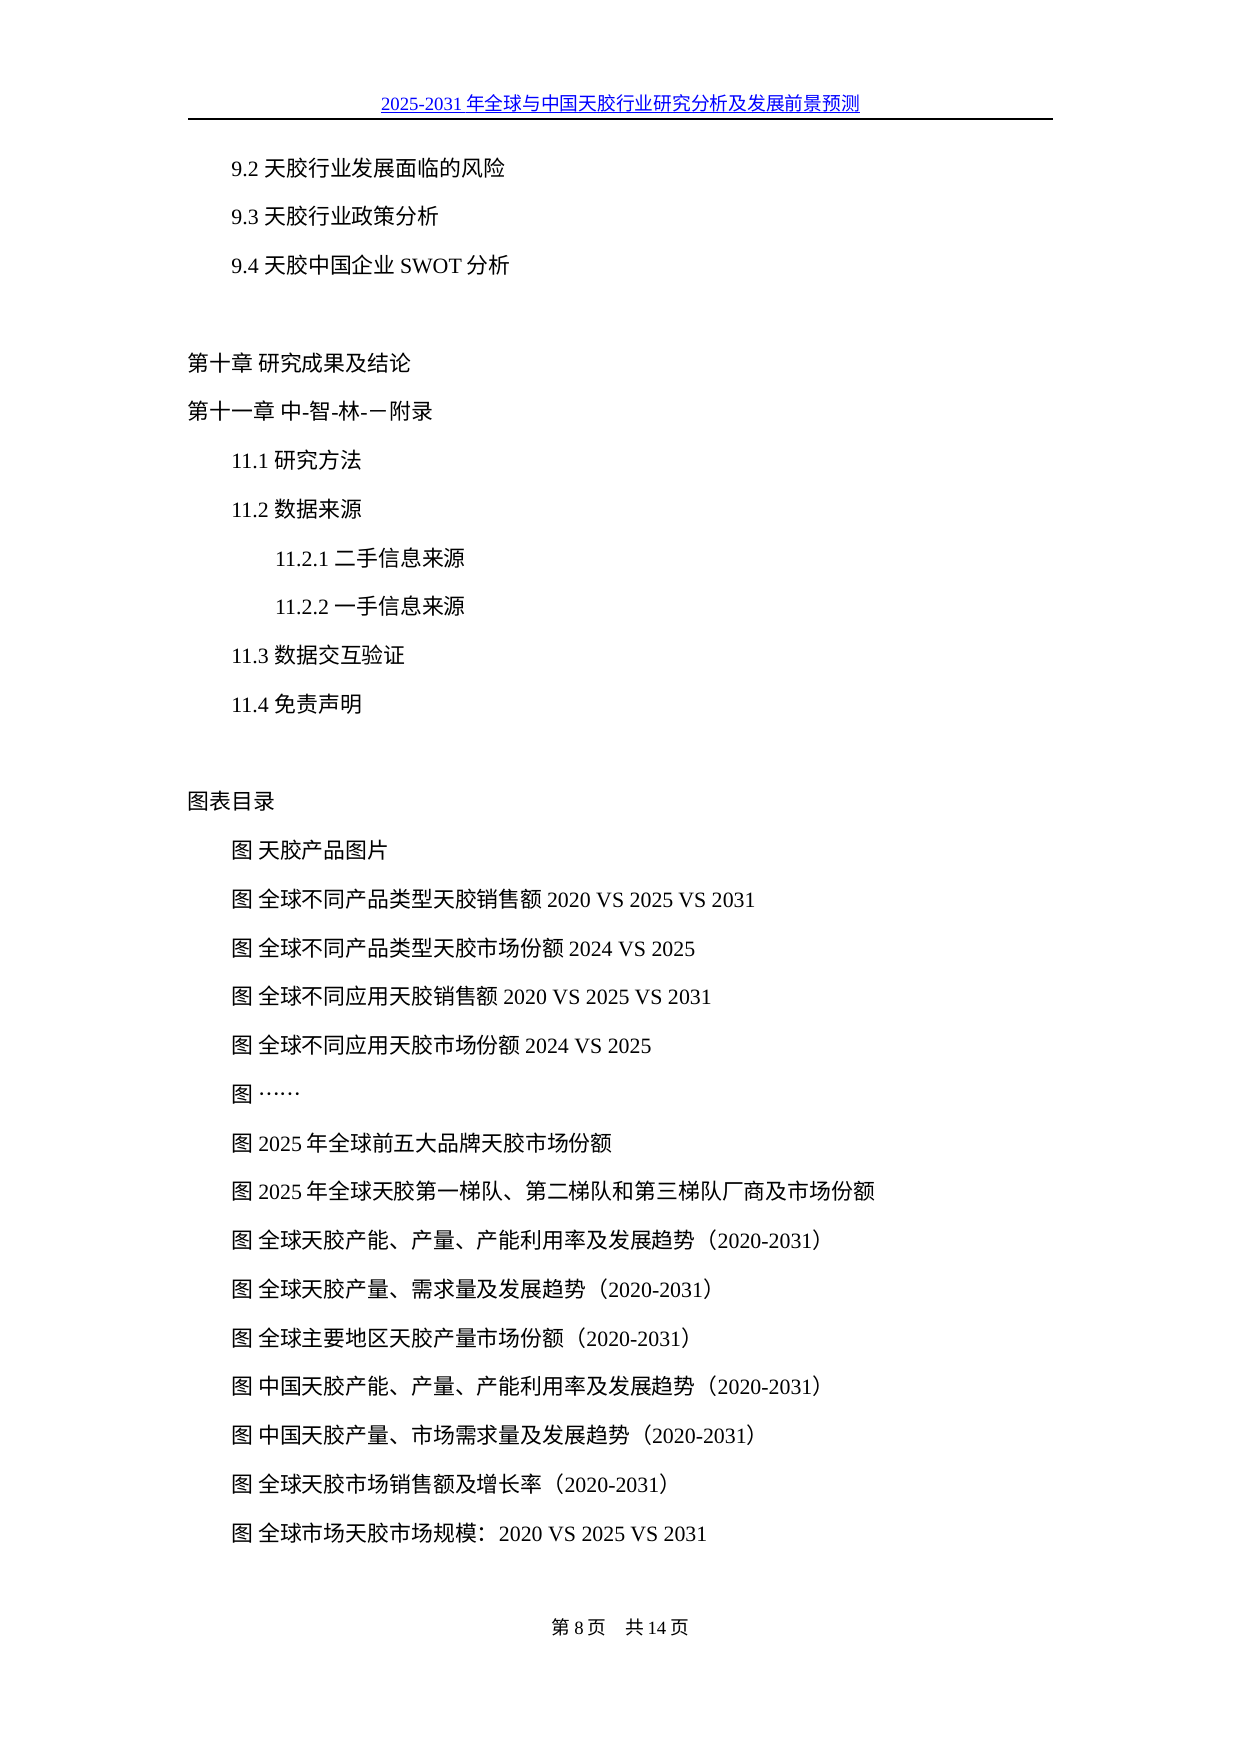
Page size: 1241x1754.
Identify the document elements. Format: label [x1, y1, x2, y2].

text [187, 150, 1053, 1548]
